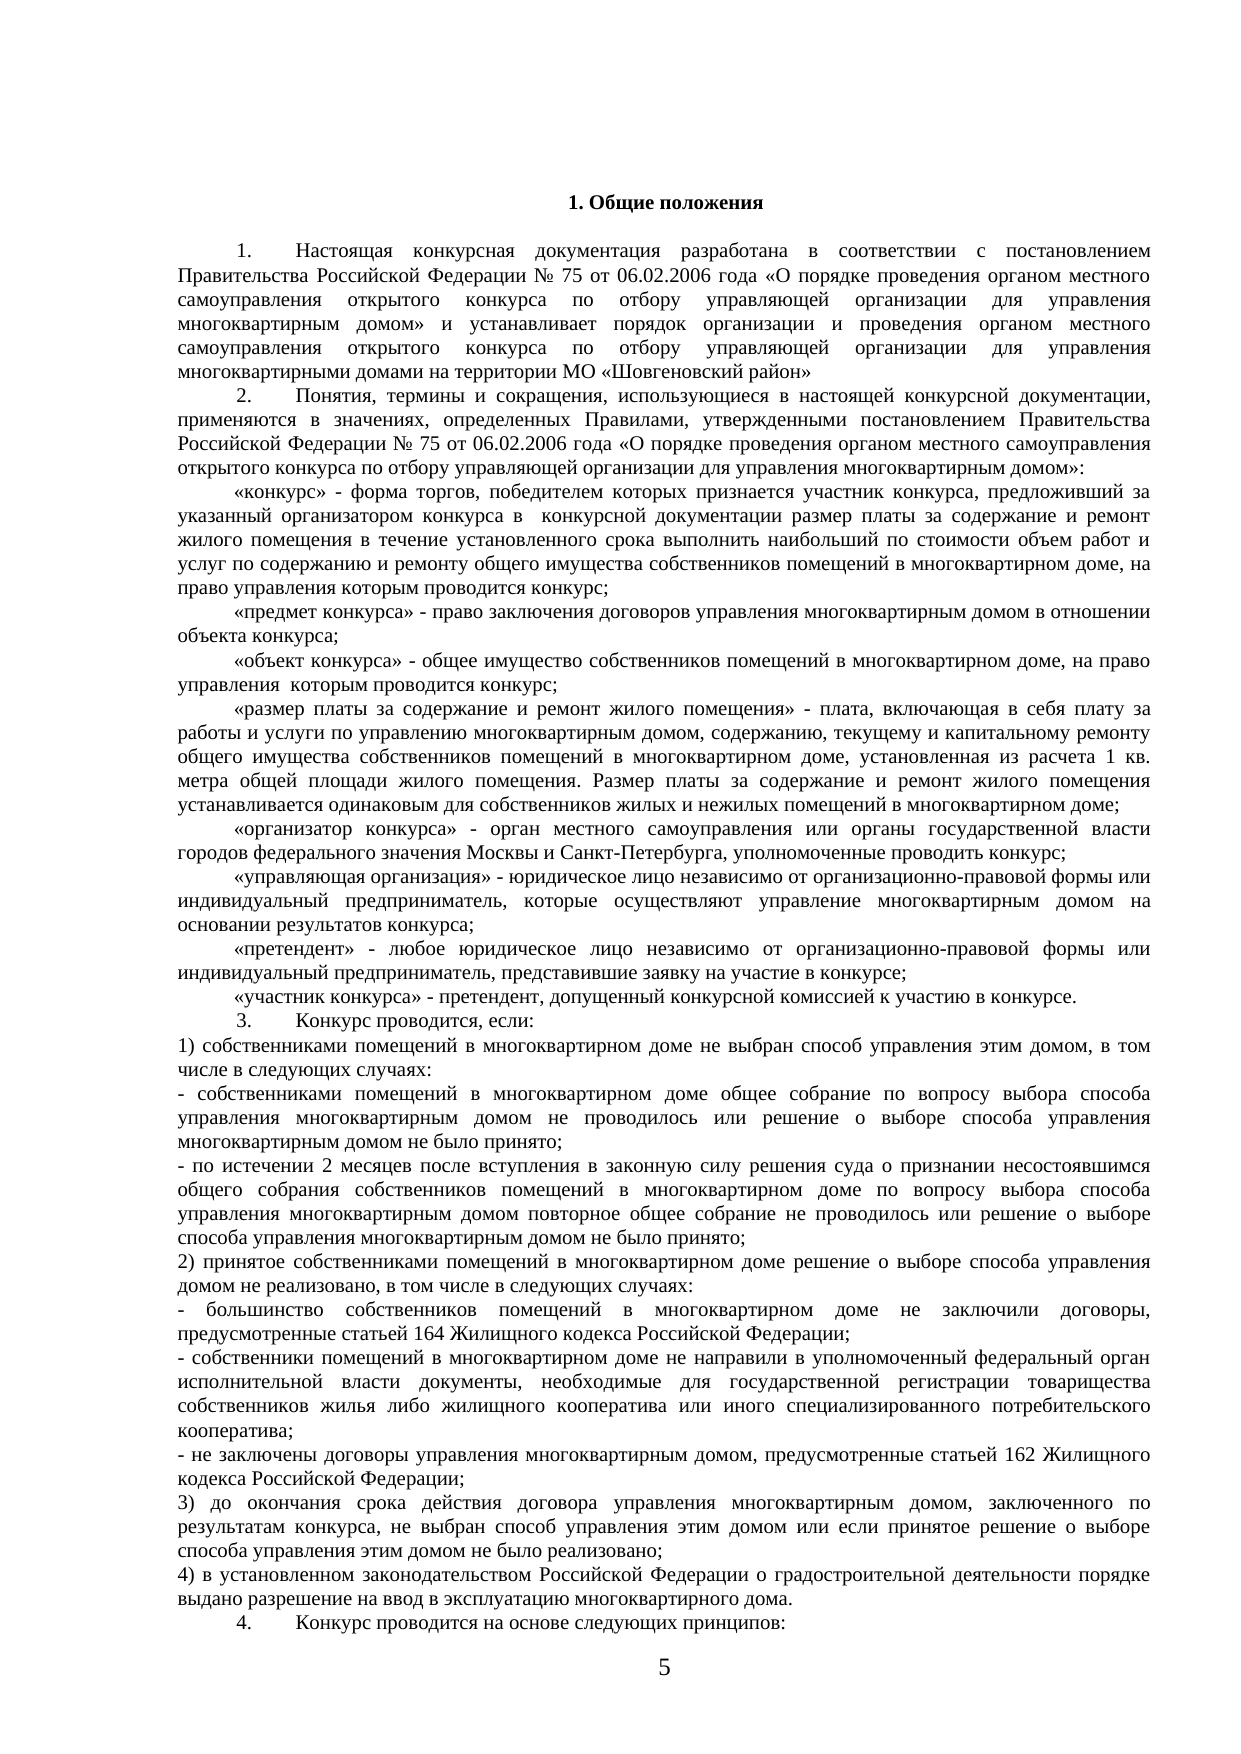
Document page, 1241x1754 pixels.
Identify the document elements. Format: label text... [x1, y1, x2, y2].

text «претендент» - любое юридическое лицо независимо от организационно-правовой формы или индивидуальный предприниматель, представившие заявку на участие в конкурсе; [177, 936, 1152, 984]
list Настоящая конкурсная документация разработана в соответствии с постановлением Правительства Российской Федерации № 75 от 06.02.2006 года «О порядке проведения органом местного самоуправления открытого конкурса по отбору управляющей организации для управления многоквартирным домом» и устанавливает порядок организации и проведения органом местного самоуправления открытого конкурса по отбору управляющей организации для управления многоквартирными домами на территории МО «Шовгеновский район» [177, 238, 1152, 383]
text «размер платы за содержание и ремонт жилого помещения» - плата, включающая в себя плату за работы и услуги по управлению многоквартирным домом, содержанию, текущему и капитальному ремонту общего имущества собственников помещений в многоквартирном доме, установленная из расчета 1 кв. метра общей площади жилого помещения. Размер платы за содержание и ремонт жилого помещения устанавливается одинаковым для собственников жилых и нежилых помещений в многоквартирном доме; [177, 696, 1152, 816]
text «объект конкурса» - общее имущество собственников помещений в многоквартирном доме, на право управления которым проводится конкурс; [177, 647, 1152, 696]
text «участник конкурса» - претендент, допущенный конкурсной комиссией к участию в конкурсе. [177, 984, 1152, 1008]
text «организатор конкурса» - орган местного самоуправления или органы государственной власти городов федерального значения Москвы и Санкт-Петербурга, уполномоченные проводить конкурс; [177, 816, 1152, 864]
text - по истечении 2 месяцев после вступления в законную силу решения суда о признании несостоявшимся общего собрания собственников помещений в многоквартирном доме по вопросу выбора способа управления многоквартирным домом повторное общее собрание не проводилось или решение о выборе способа управления многоквартирным домом не было принято; [177, 1153, 1152, 1249]
text - большинство собственников помещений в многоквартирном доме не заключили договоры, предусмотренные статьей 164 Жилищного кодекса Российской Федерации; [177, 1297, 1152, 1345]
text 3) до окончания срока действия договора управления многоквартирным домом, заключенного по результатам конкурса, не выбран способ управления этим домом или если принятое решение о выборе способа управления этим домом не было реализовано; [177, 1490, 1152, 1562]
text - не заключены договоры управления многоквартирным домом, предусмотренные статьей 162 Жилищного кодекса Российской Федерации; [177, 1442, 1152, 1490]
text 4) в установленном законодательством Российской Федерации о градостроительной деятельности порядке выдано разрешение на ввод в эксплуатацию многоквартирного дома. [177, 1562, 1152, 1610]
text 2) принятое собственниками помещений в многоквартирном доме решение о выборе способа управления домом не реализовано, в том числе в следующих случаях: [177, 1249, 1152, 1297]
text «конкурс» - форма торгов, победителем которых признается участник конкурса, предложивший за указанный организатором конкурса в конкурсной документации размер платы за содержание и ремонт жилого помещения в течение установленного срока выполнить наибольший по стоимости объем работ и услуг по содержанию и ремонту общего имущества собственников помещений в многоквартирном доме, на право управления которым проводится конкурс; [177, 479, 1152, 599]
text - собственники помещений в многоквартирном доме не направили в уполномоченный федеральный орган исполнительной власти документы, необходимые для государственной регистрации товарищества собственников жилья либо жилищного кооператива или иного специализированного потребительского кооператива; [177, 1345, 1152, 1442]
text «предмет конкурса» - право заключения договоров управления многоквартирным домом в отношении объекта конкурса; [177, 599, 1152, 647]
text 1) собственниками помещений в многоквартирном доме не выбран способ управления этим домом, в том числе в следующих случаях: [177, 1032, 1152, 1081]
list Понятия, термины и сокращения, использующиеся в настоящей конкурсной документации, применяются в значениях, определенных Правилами, утвержденными постановлением Правительства Российской Федерации № 75 от 06.02.2006 года «О порядке проведения органом местного самоуправления открытого конкурса по отбору управляющей организации для управления многоквартирным домом»: [177, 383, 1152, 479]
list Конкурс проводится на основе следующих принципов: [177, 1610, 1152, 1634]
text 1. Общие положения [180, 190, 1152, 214]
text «управляющая организация» - юридическое лицо независимо от организационно-правовой формы или индивидуальный предприниматель, которые осуществляют управление многоквартирным домом на основании результатов конкурса; [177, 864, 1152, 936]
list Конкурс проводится, если: [177, 1008, 1152, 1032]
text - собственниками помещений в многоквартирном доме общее собрание по вопросу выбора способа управления многоквартирным домом не проводилось или решение о выборе способа управления многоквартирным домом не было принято; [177, 1081, 1152, 1153]
